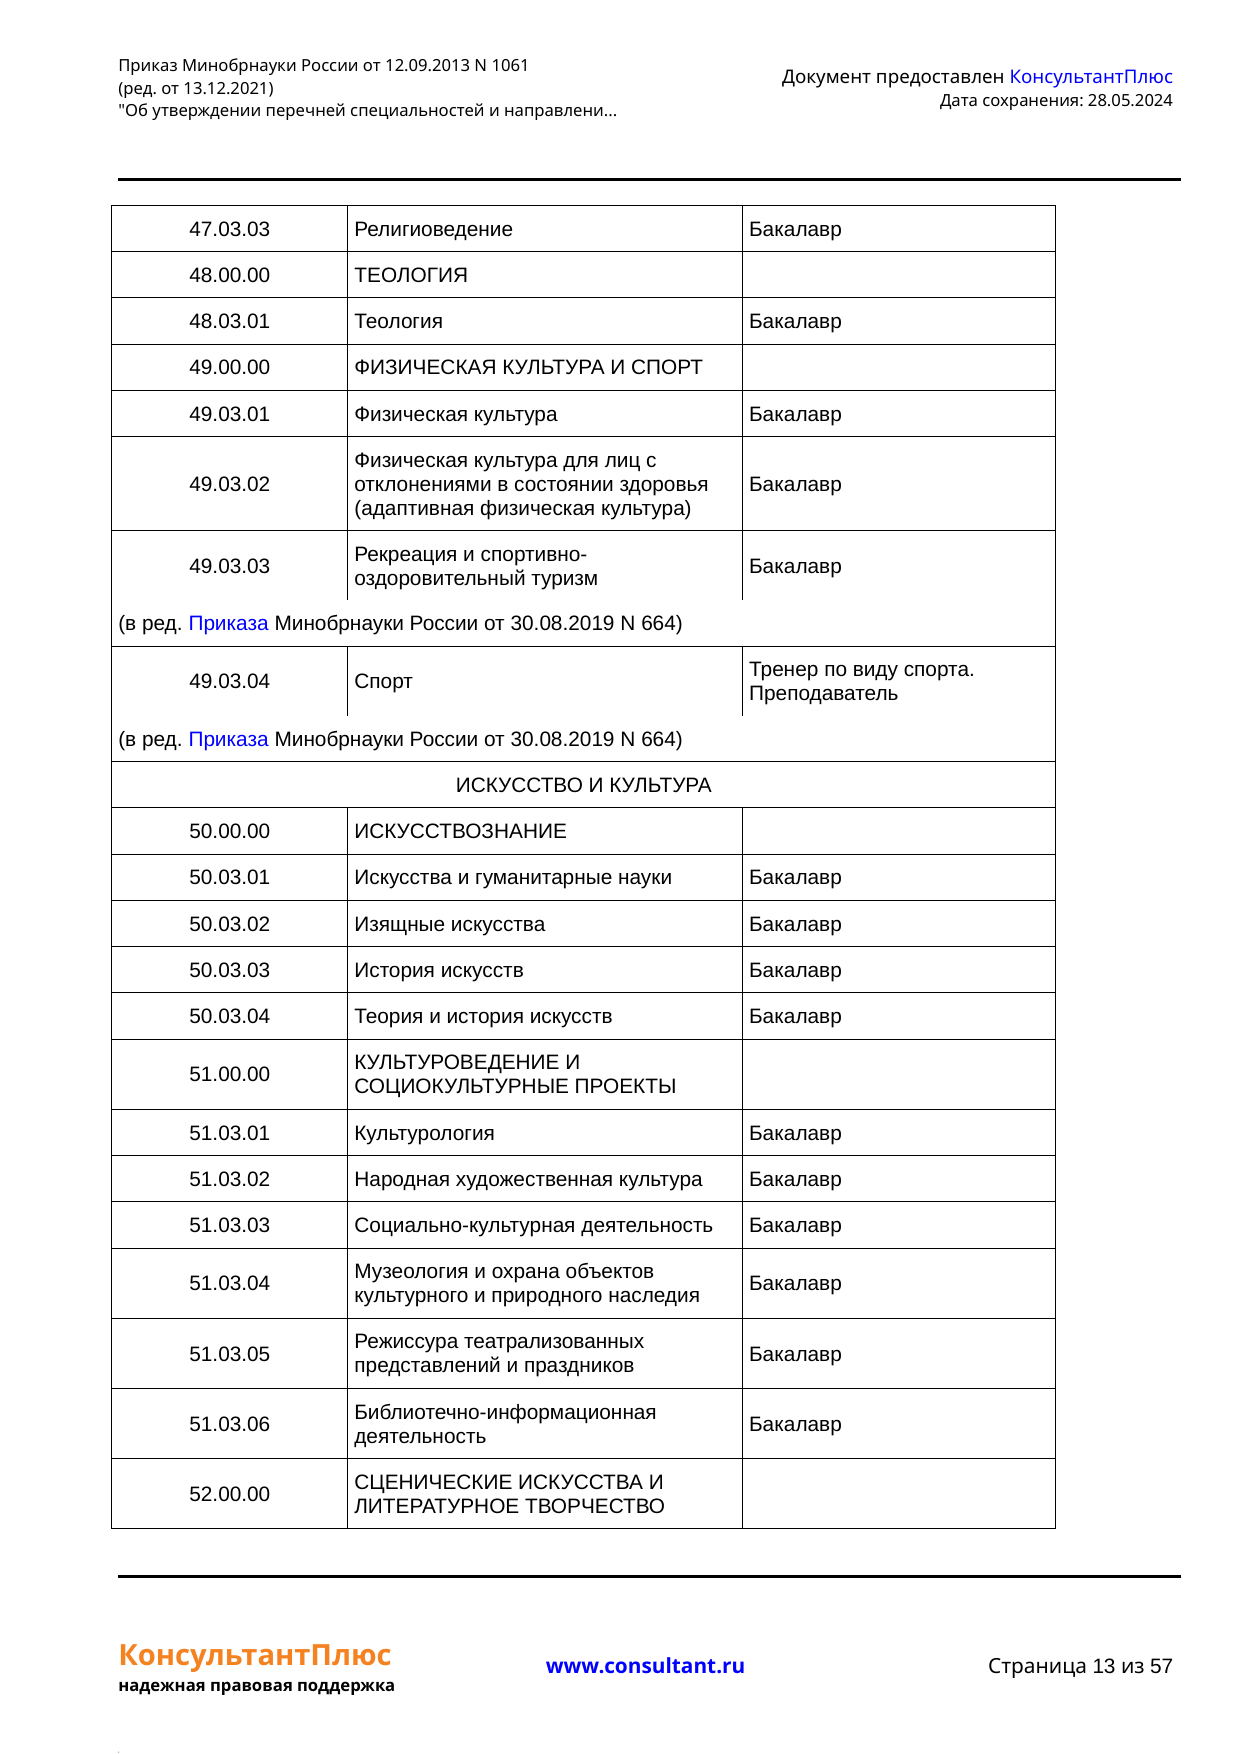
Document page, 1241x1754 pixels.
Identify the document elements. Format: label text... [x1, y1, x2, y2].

table_cell [743, 808, 1055, 853]
table_cell Культурология [348, 1110, 742, 1155]
table_cell Бакалавр [743, 855, 1055, 900]
table_cell 50.03.01 [112, 855, 347, 900]
table_cell Народная художественная культура [348, 1156, 742, 1201]
table_cell Бакалавр [743, 391, 1055, 436]
table_cell 52.00.00 [112, 1459, 347, 1528]
table_cell 50.00.00 [112, 808, 347, 853]
table_cell [743, 1040, 1055, 1109]
table_cell Физическая культура [348, 391, 742, 436]
table_cell (в ред. Приказа Минобрнауки России от 30.08.2019 N 664) [112, 716, 1055, 761]
table_cell 51.03.03 [112, 1202, 347, 1247]
table_cell Изящные искусства [348, 901, 742, 946]
table_cell 50.03.02 [112, 901, 347, 946]
table_cell 51.00.00 [112, 1040, 347, 1109]
table_cell Социально-культурная деятельность [348, 1202, 742, 1247]
table_cell ИСКУССТВОЗНАНИЕ [348, 808, 742, 853]
table_cell Бакалавр [743, 298, 1055, 343]
table_cell Бакалавр [743, 947, 1055, 992]
table_cell Музеология и охрана объектов культурного и природного наследия [348, 1249, 742, 1318]
table_cell 50.03.03 [112, 947, 347, 992]
table_cell Религиоведение [348, 206, 742, 251]
table_cell 47.03.03 [112, 206, 347, 251]
table_cell Библиотечно-информационная деятельность [348, 1389, 742, 1458]
table_cell [743, 252, 1055, 297]
table_cell Спорт [348, 647, 742, 716]
table_cell Бакалавр [743, 1110, 1055, 1155]
table_cell ТЕОЛОГИЯ [348, 252, 742, 297]
table_cell ФИЗИЧЕСКАЯ КУЛЬТУРА И СПОРТ [348, 345, 742, 390]
table_cell 48.00.00 [112, 252, 347, 297]
table_cell [743, 1459, 1055, 1528]
table_cell Бакалавр [743, 1389, 1055, 1458]
table_cell Бакалавр [743, 1319, 1055, 1388]
table_cell 51.03.05 [112, 1319, 347, 1388]
table_cell Бакалавр [743, 531, 1055, 600]
table_cell Бакалавр [743, 1156, 1055, 1201]
table_cell Бакалавр [743, 901, 1055, 946]
table_cell 51.03.01 [112, 1110, 347, 1155]
table_cell 49.00.00 [112, 345, 347, 390]
table_cell Физическая культура для лиц с отклонениями в состоянии здоровья (адаптивная физическая культура) [348, 437, 742, 530]
table_cell Искусства и гуманитарные науки [348, 855, 742, 900]
table_cell История искусств [348, 947, 742, 992]
table_cell Режиссура театрализованных представлений и праздников [348, 1319, 742, 1388]
table_cell [743, 345, 1055, 390]
table_cell (в ред. Приказа Минобрнауки России от 30.08.2019 N 664) [112, 600, 1055, 646]
table_cell Бакалавр [743, 206, 1055, 251]
table_cell 51.03.04 [112, 1249, 347, 1318]
table_cell Бакалавр [743, 1202, 1055, 1247]
table_cell 49.03.04 [112, 647, 347, 716]
table_cell 50.03.04 [112, 993, 347, 1038]
table_cell 49.03.02 [112, 437, 347, 530]
table_cell 51.03.02 [112, 1156, 347, 1201]
table_cell Бакалавр [743, 437, 1055, 530]
table_cell 51.03.06 [112, 1389, 347, 1458]
table_cell Бакалавр [743, 993, 1055, 1038]
table_cell Тренер по виду спорта. Преподаватель [743, 647, 1055, 716]
table_cell 48.03.01 [112, 298, 347, 343]
table_cell СЦЕНИЧЕСКИЕ ИСКУССТВА И ЛИТЕРАТУРНОЕ ТВОРЧЕСТВО [348, 1459, 742, 1528]
table_cell Теология [348, 298, 742, 343]
table_cell Бакалавр [743, 1249, 1055, 1318]
table_cell 49.03.03 [112, 531, 347, 600]
table_cell 49.03.01 [112, 391, 347, 436]
table_cell Рекреация и спортивно-оздоровительный туризм [348, 531, 742, 600]
table_cell КУЛЬТУРОВЕДЕНИЕ И СОЦИОКУЛЬТУРНЫЕ ПРОЕКТЫ [348, 1040, 742, 1109]
table_cell ИСКУССТВО И КУЛЬТУРА [112, 762, 1055, 807]
table_cell Теория и история искусств [348, 993, 742, 1038]
